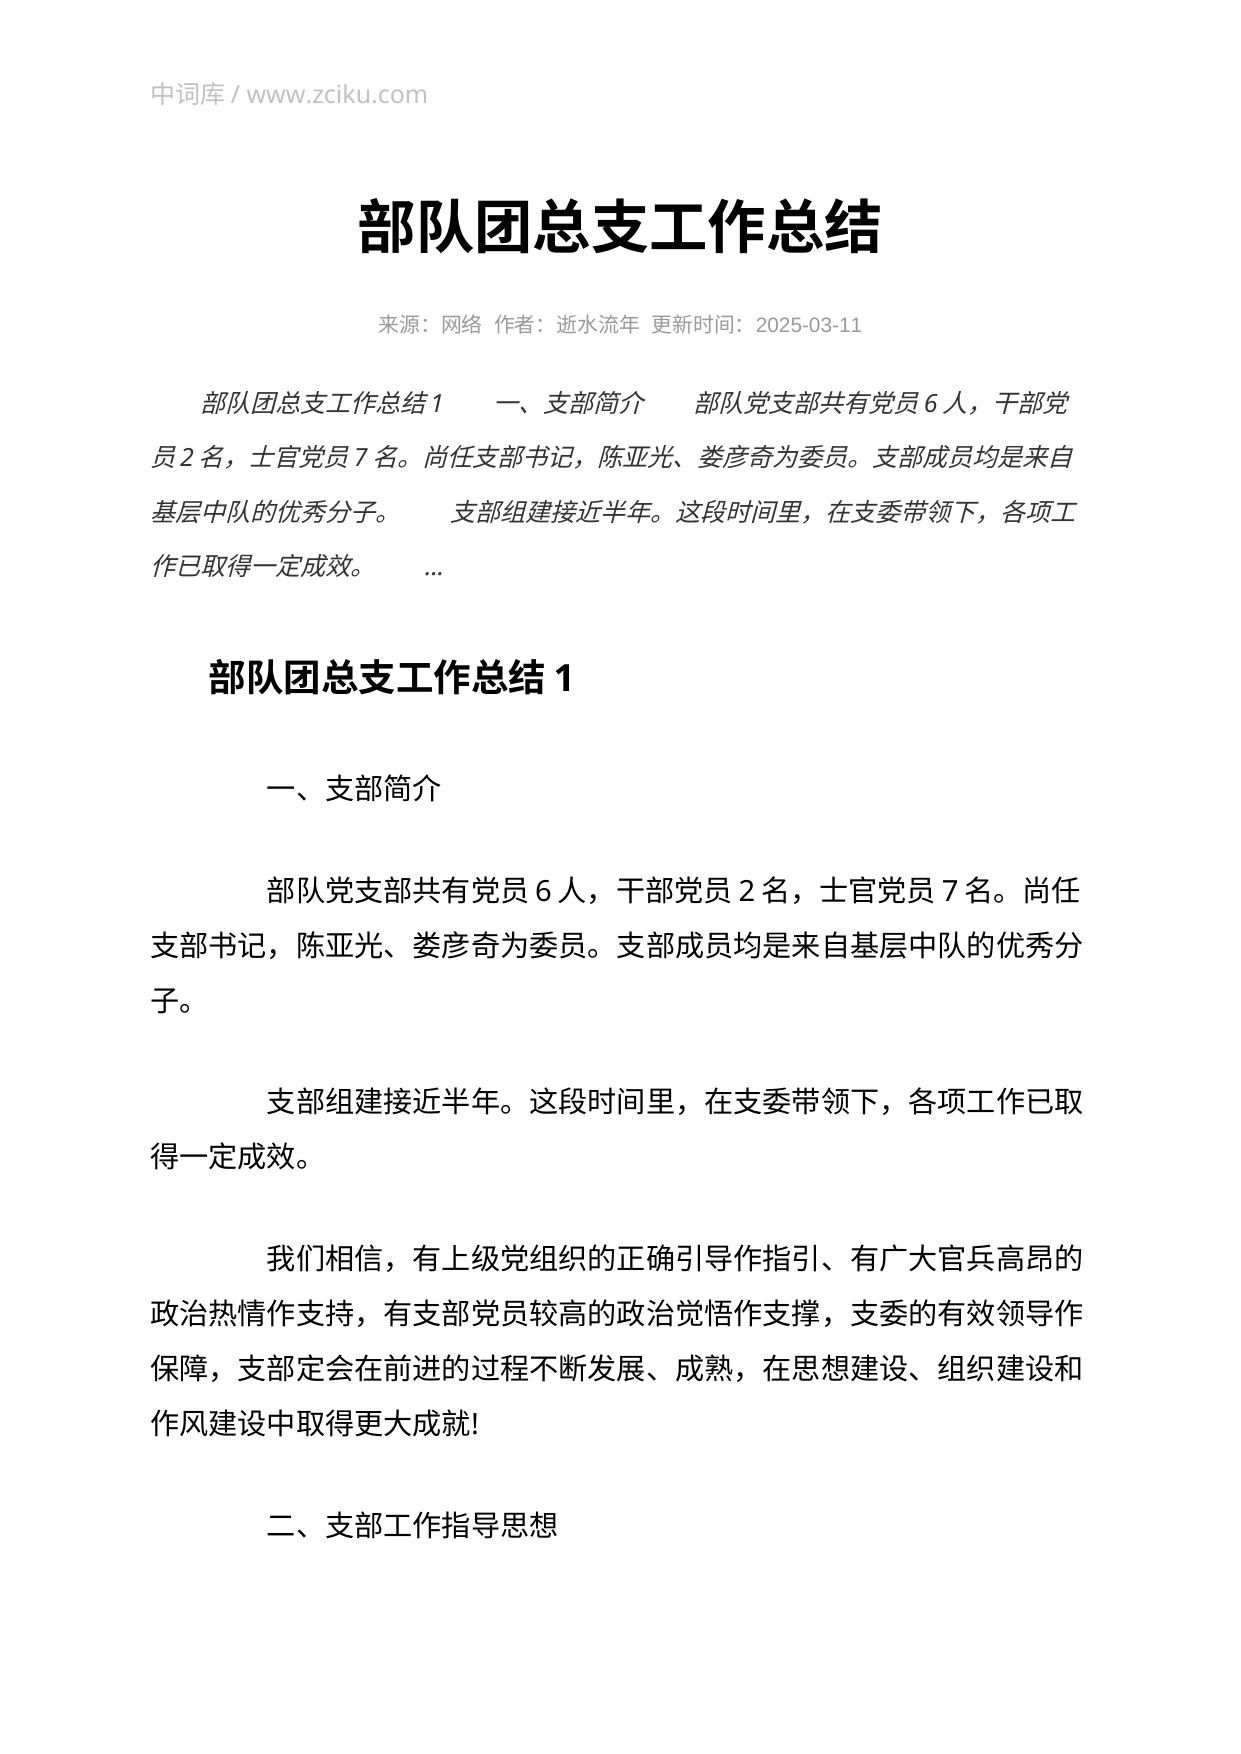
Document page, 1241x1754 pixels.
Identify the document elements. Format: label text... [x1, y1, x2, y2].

text 我们相信，有上级党组织的正确引导作指引、有广大官兵高昂的政治热情作支持，有支部党员较高的政治觉悟作支撑，支委的有效领导作保障，支部定会在前进的过程不断发展、成熟，在思想建设、组织建设和作风建设中取得更大成就! [150, 1236, 1090, 1443]
text 二、支部工作指导思想 [150, 1502, 1090, 1544]
text 部队团总支工作总结1 [150, 648, 1090, 702]
text 部队党支部共有党员6人，干部党员2名，士官党员7名。尚任支部书记，陈亚光、娄彦奇为委员。支部成员均是来自基层中队的优秀分子。 [150, 867, 1090, 1019]
text 来源：网络 作者：逝水流年 更新时间：2025-03-11 [150, 313, 1090, 337]
subtitle 部队团总支工作总结 [150, 181, 1090, 266]
text 支部组建接近半年。这段时间里，在支委带领下，各项工作已取得一定成效。 [150, 1079, 1090, 1176]
text 部队团总支工作总结1 一、支部简介 部队党支部共有党员6人，干部党员2名，士官党员7名。尚任支部书记，陈亚光、娄彦奇为委员。支部成员均是来自基层中队的优秀分子。 支部组建接近半年。这段时间里，在支委带领下，各项工作已取得一定成效。 ... [150, 383, 1090, 583]
text 一、支部简介 [150, 765, 1090, 808]
